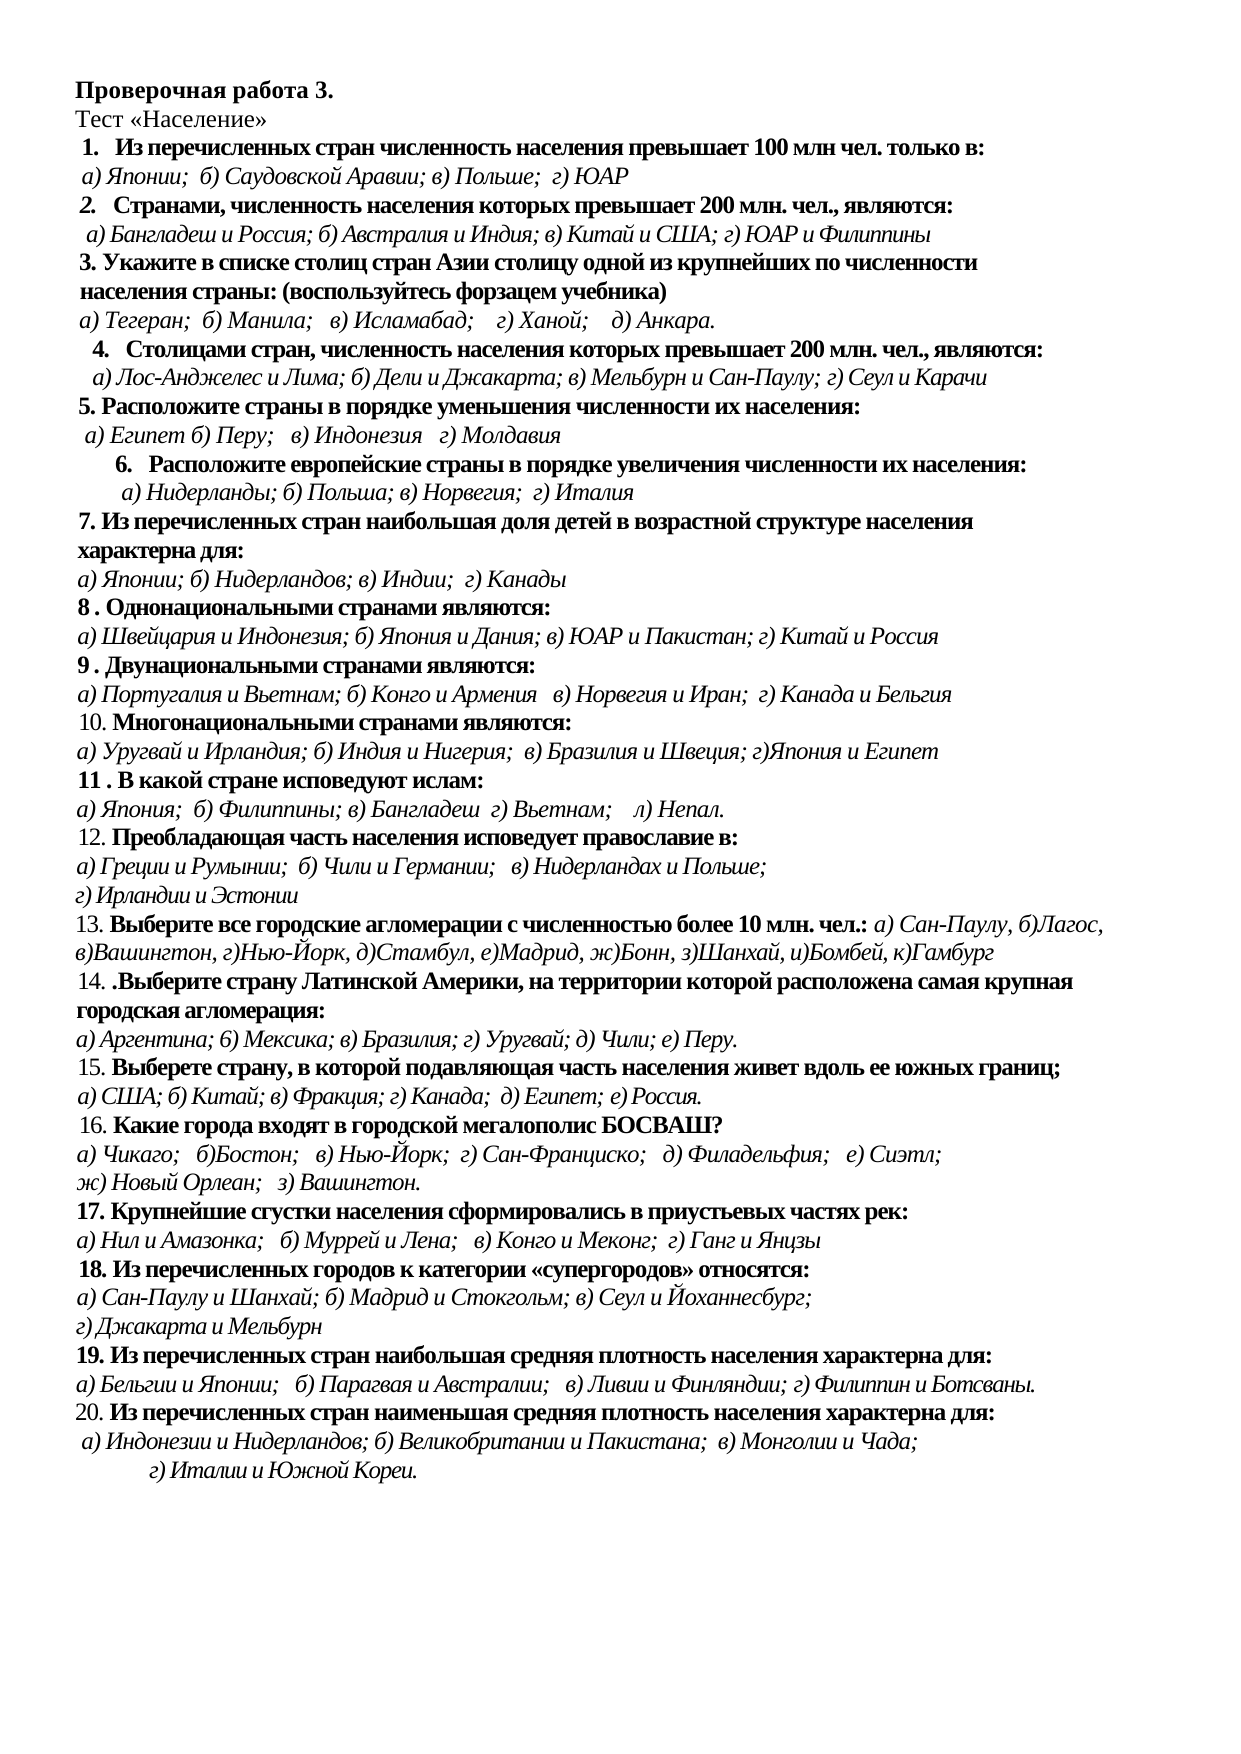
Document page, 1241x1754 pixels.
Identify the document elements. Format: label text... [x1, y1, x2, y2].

text а) Уругвай и Ирландия; б) Индия и Нигерия; в) Бразилия и Швеция; г)Япония и Египет [76, 736, 1165, 765]
text а) Тегеран; б) Манила; в) Исламабад; г) Ханой; д) Анкара. [79, 305, 1165, 334]
text Тест «Население» [75, 104, 1165, 132]
text городская агломерация: [76, 995, 1165, 1024]
text 5. Расположите страны в порядке уменьшения численности их населения: [78, 391, 973, 420]
text а) Сан-Паулу и Шанхай; б) Мадрид и Стокгольм; в) Сеул и Йоханнесбург; [76, 1282, 1165, 1311]
text а) Индонезии и Нидерландов; б) Великобритании и Пакистана; в) Монголии и Чада; [75, 1426, 1165, 1455]
text г) Италии и Южной Кореи. [75, 1455, 1165, 1484]
text характерна для: [77, 535, 1165, 564]
text а) Египет б) Перу; в) Индонезия г) Молдавия [78, 420, 973, 449]
text а) Японии; б) Саудовской Аравии; в) Польше; г) ЮАР [81, 161, 1069, 190]
text 13. Выберите все городские агломерации с численностью более 10 млн. чел.: а) Сан-Паулу, б)Лагос, в)Вашингтон, г)Нью-Йорк, д)Стамбул, е)Мадрид, ж)Бонн, з)Шанхай, и)Бомбей, к)Гамбург [75, 909, 1117, 966]
text 3. Укажите в списке столиц стран Азии столицу одной из крупнейших по численности [79, 247, 1165, 276]
text 16. Какие города входят в городской мегалополис БОСВАШ? [78, 1110, 1165, 1139]
text ж) Новый Орлеан; з) Вашингтон. [76, 1167, 1165, 1196]
text г) Ирландии и Эстонии [75, 880, 1165, 909]
text а) Нил и Амазонка; б) Муррей и Лена; в) Конго и Меконг; г) Ганг и Янцзы [76, 1225, 1021, 1254]
text а) Нидерланды; б) Польша; в) Норвегия; г) Италия [78, 477, 1165, 506]
text а) Японии; б) Нидерландов; в) Индии; г) Канады [77, 564, 1165, 592]
text а) Бангладеш и Россия; б) Австралия и Индия; в) Китай и США; г) ЮАР и Филиппины [79, 219, 1069, 247]
text 20. Из перечисленных стран наименьшая средняя плотность населения характерна для: [75, 1397, 1165, 1426]
text а) Япония; б) Филиппины; в) Бангладеш г) Вьетнам; л) Непал. [76, 794, 1165, 822]
text а) Греции и Румынии; б) Чили и Германии; в) Нидерландах и Польше; [76, 851, 1165, 880]
text 17. Крупнейшие сгустки населения сформировались в приустьевых частях рек: [76, 1196, 1021, 1225]
text г) Джакарта и Мельбурн [76, 1311, 1165, 1340]
text 9 . Двунациональными странами являются: [77, 650, 1165, 679]
text а) Чикаго; б)Бостон; в) Нью-Йорк; г) Сан-Франциско; д) Филадельфия; е) Сиэтл; [76, 1139, 1165, 1167]
text населения страны: (воспользуйтесь форзацем учебника) [79, 276, 1165, 305]
text а) США; б) Китай; в) Фракция; г) Канада; д) Египет; е) Россия. [77, 1081, 1165, 1110]
text 2. Странами, численность населения которых превышает 200 млн. чел., являются: [79, 190, 1069, 219]
text а) Аргентина; 6) Мексика; в) Бразилия; г) Уругвай; д) Чили; е) Перу. [76, 1024, 1165, 1052]
text 19. Из перечисленных стран наибольшая средняя плотность населения характерна для: [76, 1340, 1115, 1369]
text 14. .Выберите страну Латинской Америки, на территории которой расположена самая крупная [77, 966, 1165, 995]
text 8 . Однонациональными странами являются: [77, 592, 1165, 621]
text 11 . В какой стране исповедуют ислам: [77, 765, 1165, 794]
text 12. Преобладающая часть населения исповедует православие в: [77, 822, 1165, 851]
text 10. Многонациональными странами являются: [78, 707, 1165, 736]
text Проверочная работа 3. [75, 75, 1165, 104]
text а) Португалия и Вьетнам; б) Конго и Армения в) Норвегия и Иран; г) Канада и Бельгия [77, 679, 1165, 707]
text 4. Столицами стран, численность населения которых превышает 200 млн. чел., являются: [78, 334, 1165, 362]
text 15. Выберете страну, в которой подавляющая часть населения живет вдоль ее южных границ; [77, 1052, 1165, 1081]
text 7. Из перечисленных стран наибольшая доля детей в возрастной структуре населения [78, 506, 1165, 535]
text а) Бельгии и Японии; б) Парагвая и Австралии; в) Ливии и Финляндии; г) Филиппин и Ботсваны. [76, 1369, 1115, 1397]
text 6. Расположите европейские страны в порядке увеличения численности их населения: [78, 449, 1165, 477]
text 18. Из перечисленных городов к категории «супергородов» относятся: [78, 1254, 1165, 1282]
text а) Швейцария и Индонезия; б) Япония и Дания; в) ЮАР и Пакистан; г) Китай и Россия [77, 621, 1165, 650]
text а) Лос-Анджелес и Лима; б) Дели и Джакарта; в) Мельбурн и Сан-Паулу; г) Сеул и Карачи [78, 362, 1165, 391]
text 1. Из перечисленных стран численность населения превышает 100 млн чел. только в: [81, 132, 1069, 161]
